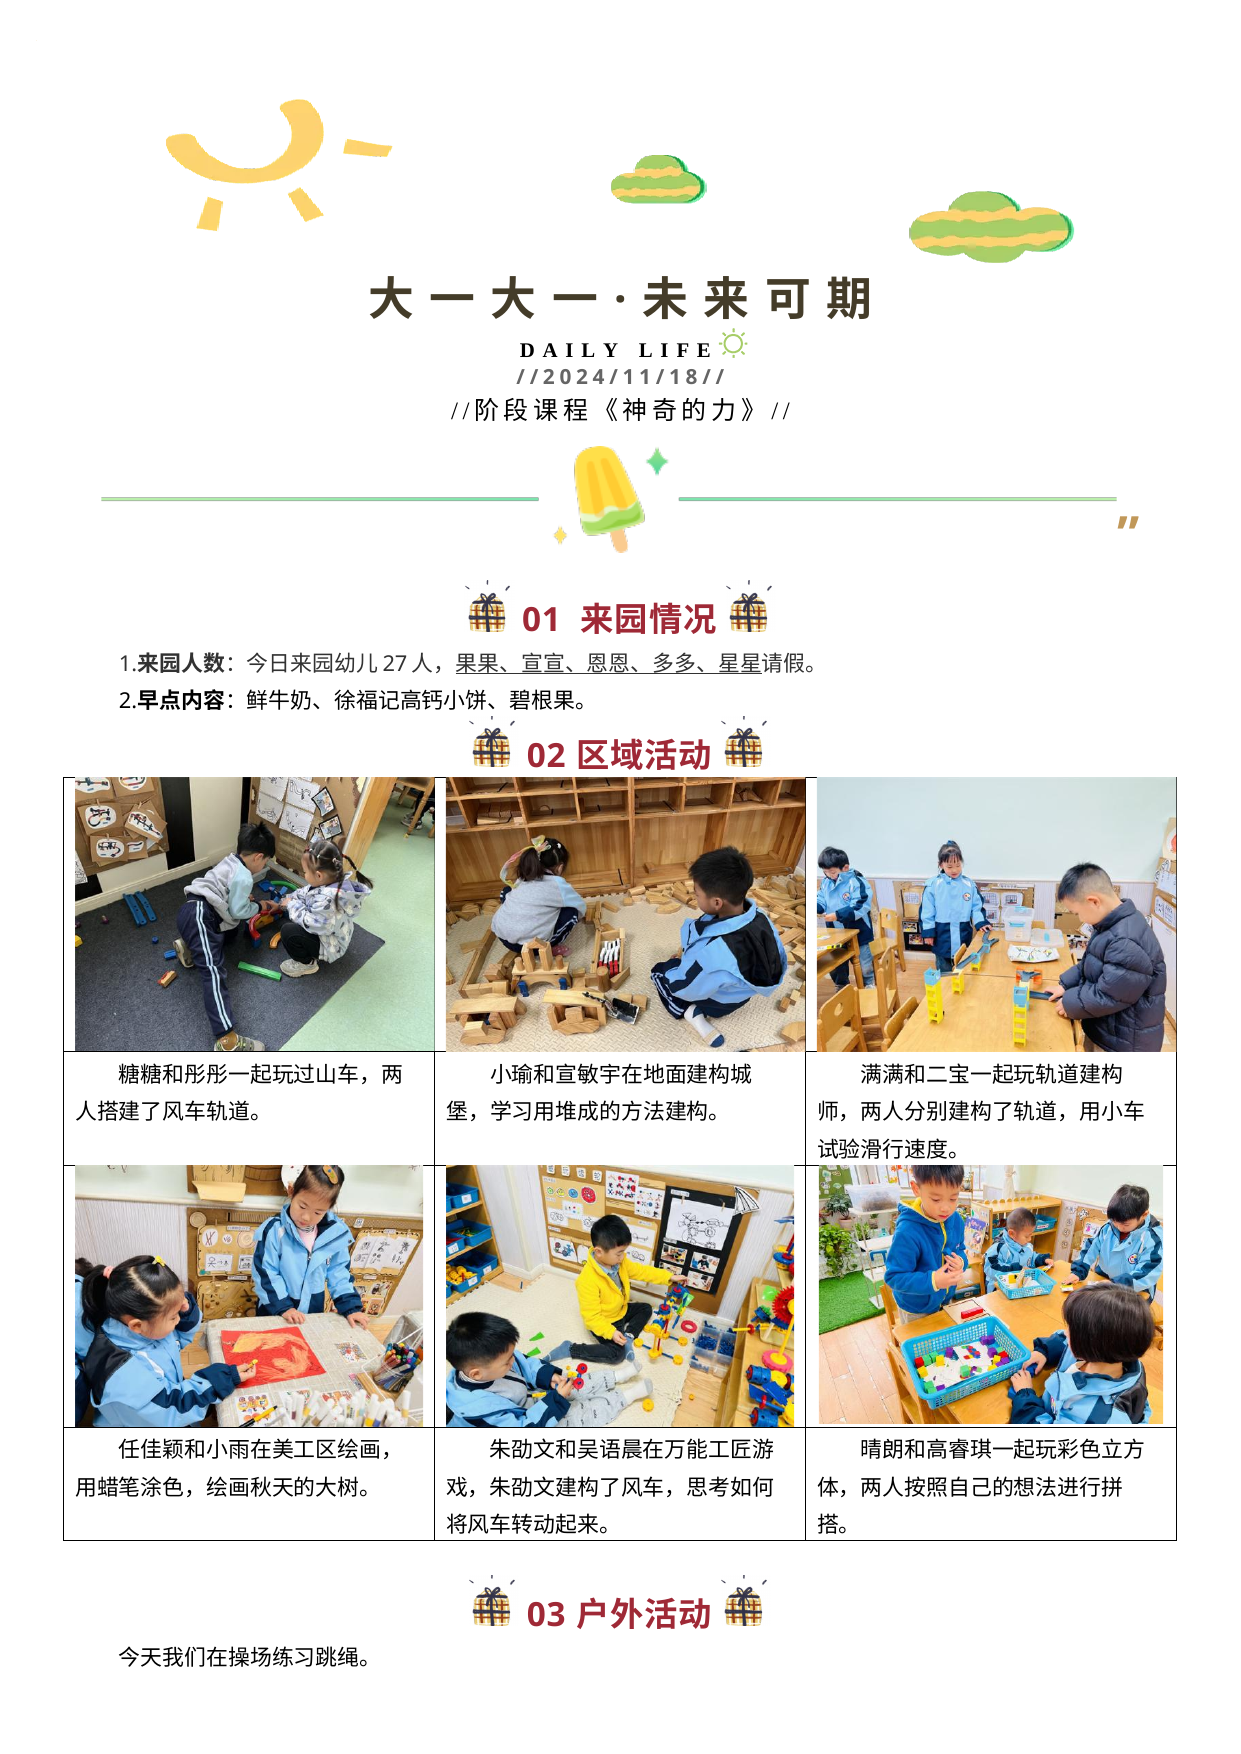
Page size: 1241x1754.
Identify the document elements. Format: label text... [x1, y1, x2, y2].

table_cell [64, 1166, 75, 1427]
text 02 区域活动 [75, 716, 1165, 777]
table_cell [795, 1166, 805, 1427]
text //2024/11/18// [75, 362, 1165, 391]
text  DAILY LIFE [75, 329, 1165, 362]
table_cell 任佳颖和小雨在美工区绘画，用蜡笔涂色，绘画秋天的大树。 [64, 1428, 434, 1540]
picture [464, 580, 515, 632]
picture [818, 1165, 1164, 1424]
subtitle 1.来园人数：今日来园幼儿27人，果果、宣宣、恩恩、多多、星星请假。 [75, 641, 1165, 678]
text 大一大一·未来可期 [75, 262, 1165, 329]
table_cell 晴朗和高睿琪一起玩彩色立方体，两人按照自己的想法进行拼搭。 [806, 1428, 1176, 1540]
picture [101, 446, 1117, 553]
picture [446, 1165, 795, 1427]
table_cell 朱劭文和吴语晨在万能工匠游戏，朱劭文建构了风车，思考如何将风车转动起来。 [435, 1428, 805, 1540]
picture [166, 99, 1075, 263]
text 今天我们在操场练习跳绳。 [75, 1636, 1165, 1673]
table_cell [424, 1166, 434, 1427]
text 03 户外活动 [75, 1575, 1165, 1636]
picture [468, 716, 520, 767]
text 2.早点内容：鲜牛奶、徐福记高钙小饼、碧根果。 [75, 678, 1165, 716]
table_cell 满满和二宝一起玩轨道建构师，两人分别建构了轨道，用小车试验滑行速度。 [806, 1052, 1176, 1165]
text 01 来园情况 [75, 580, 1165, 641]
picture [718, 328, 748, 358]
table_cell [806, 1166, 1176, 1427]
table_header [435, 778, 445, 1051]
table_header [64, 778, 75, 1051]
picture [468, 1575, 520, 1626]
table_cell 小瑜和宣敏宇在地面建构城堡，学习用堆成的方法建构。 [435, 1052, 805, 1165]
text //阶段课程《神奇的力》// [75, 391, 1165, 427]
table_cell 糖糖和彤彤一起玩过山车，两人搭建了风车轨道。 [64, 1052, 434, 1165]
table_cell [435, 1166, 446, 1427]
picture [75, 777, 435, 1051]
table_header [806, 778, 816, 1051]
picture [721, 1575, 772, 1626]
picture [721, 716, 772, 767]
picture [816, 777, 1177, 1052]
picture [725, 580, 777, 632]
picture [75, 1165, 424, 1427]
picture [445, 777, 806, 1052]
